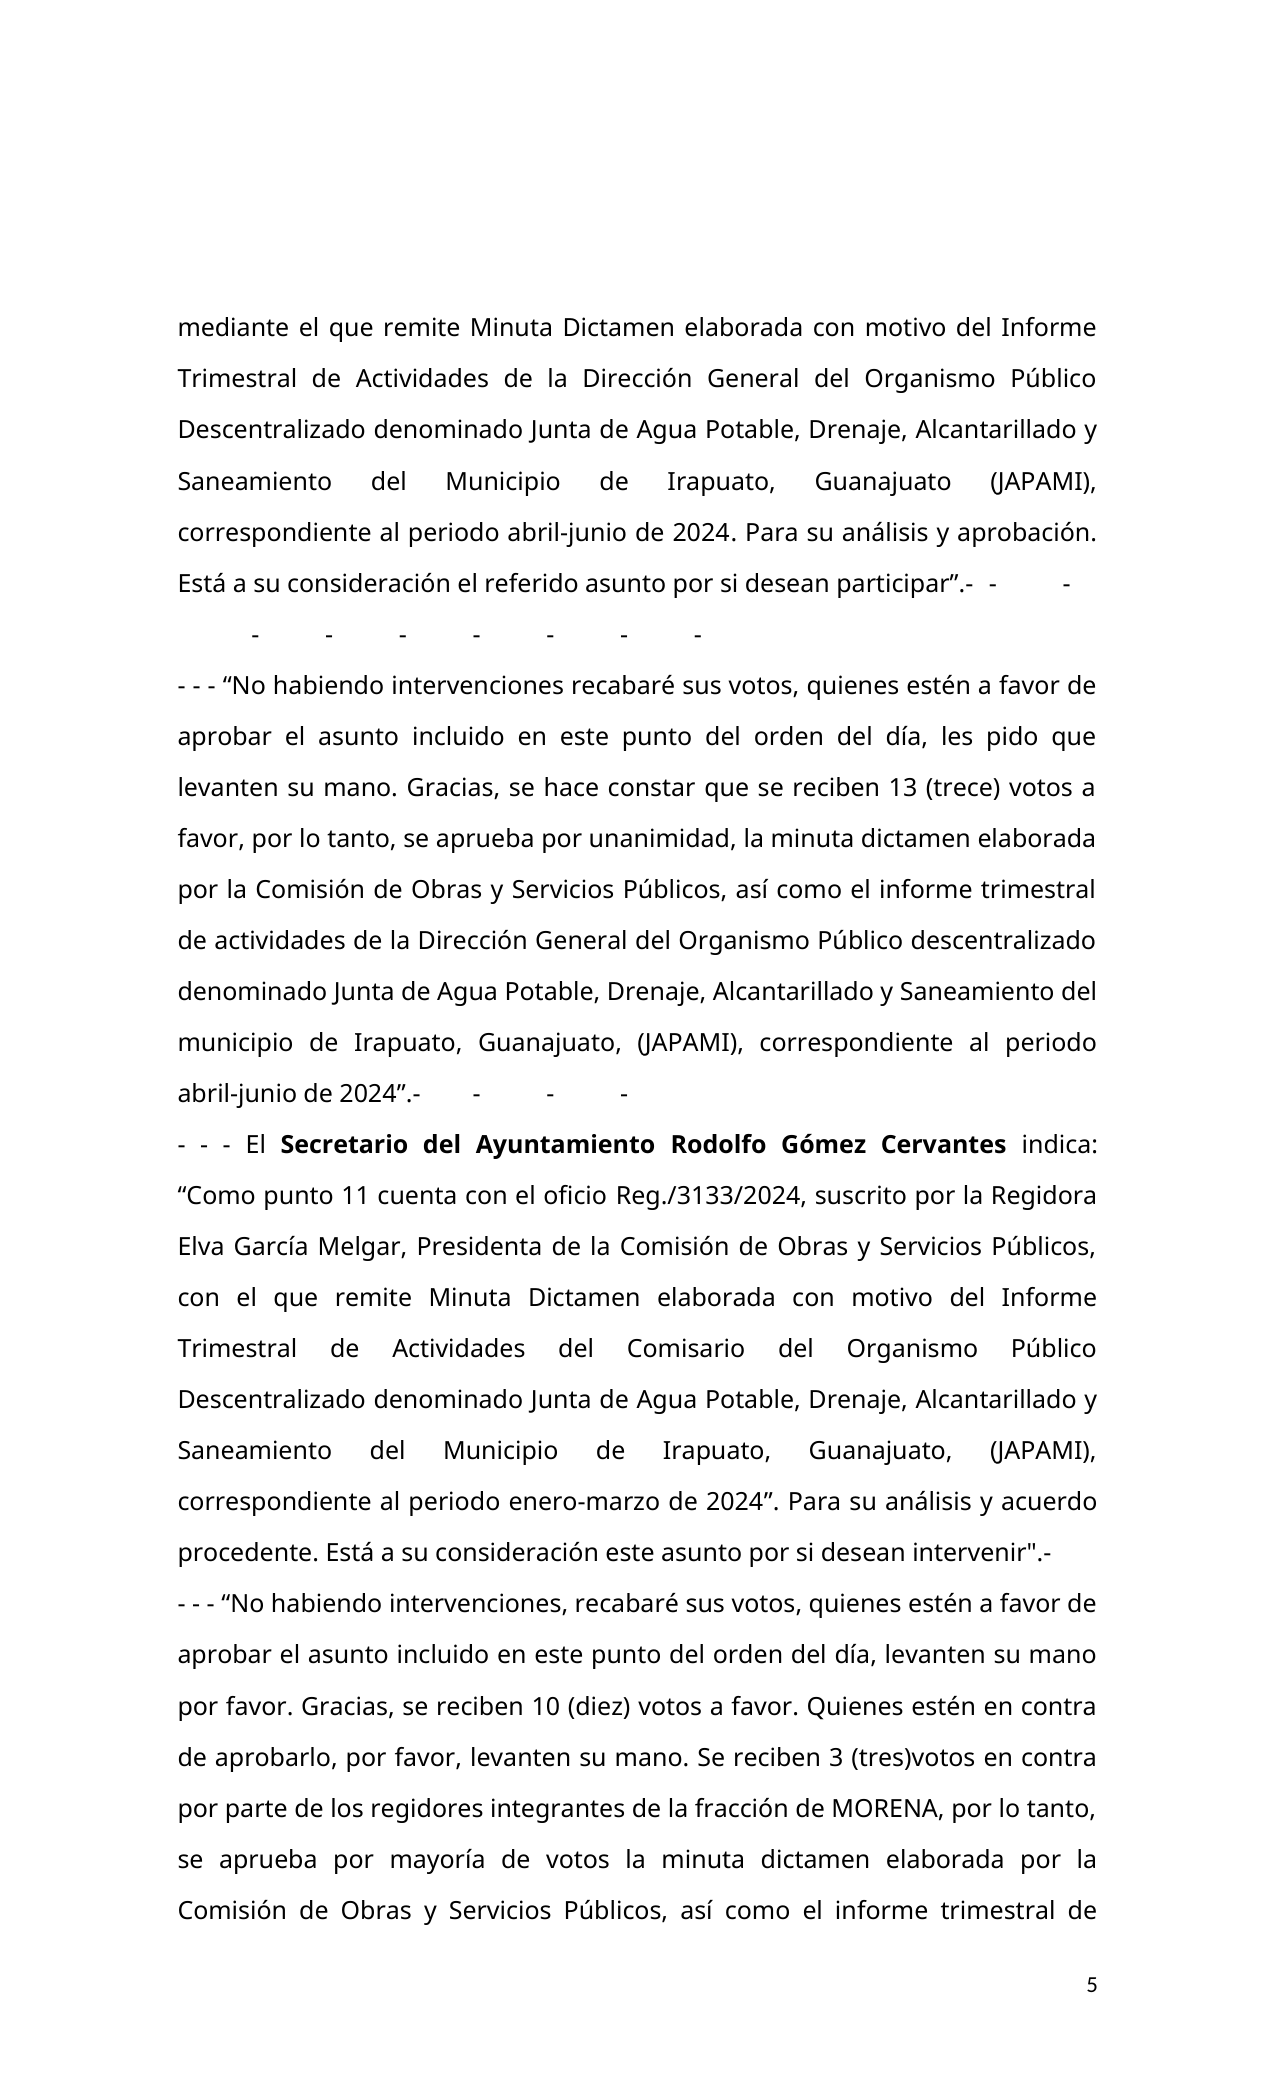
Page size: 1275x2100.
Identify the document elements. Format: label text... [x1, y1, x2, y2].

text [177, 310, 1098, 650]
text - - - “No habiendo intervenciones recabaré sus votos, quienes estén a favor de aprobar el asunto incluido en este punto del orden del día, les pido que levanten su mano. Gracias, se hace constar que se reciben 13 (trece) votos a favor, por lo tanto, se aprueba por unanimidad, la minuta dictamen elaborada por la Comisión de Obras y Servicios Públicos, así como el informe trimestral de actividades de la Dirección General del Organismo Público descentralizado denominado Junta de Agua Potable, Drenaje, Alcantarillado y Saneamiento del municipio de Irapuato, Guanajuato, (JAPAMI), correspondiente al periodo abril-junio de 2024”.- - - - [177, 667, 1098, 1110]
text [177, 1586, 1098, 1926]
text - - - El Secretario del Ayuntamiento Rodolfo Gómez Cervantes indica: “Como punto 11 cuenta con el oficio Reg./3133/2024, suscrito por la Regidora Elva García Melgar, Presidenta de la Comisión de Obras y Servicios Públicos, con el que remite Minuta Dictamen elaborada con motivo del Informe Trimestral de Actividades del Comisario del Organismo Público Descentralizado denominado Junta de Agua Potable, Drenaje, Alcantarillado y Saneamiento del Municipio de Irapuato, Guanajuato, (JAPAMI), correspondiente al periodo enero-marzo de 2024”. Para su análisis y acuerdo procedente. Está a su consideración este asunto por si desean intervenir".- [177, 1127, 1098, 1569]
